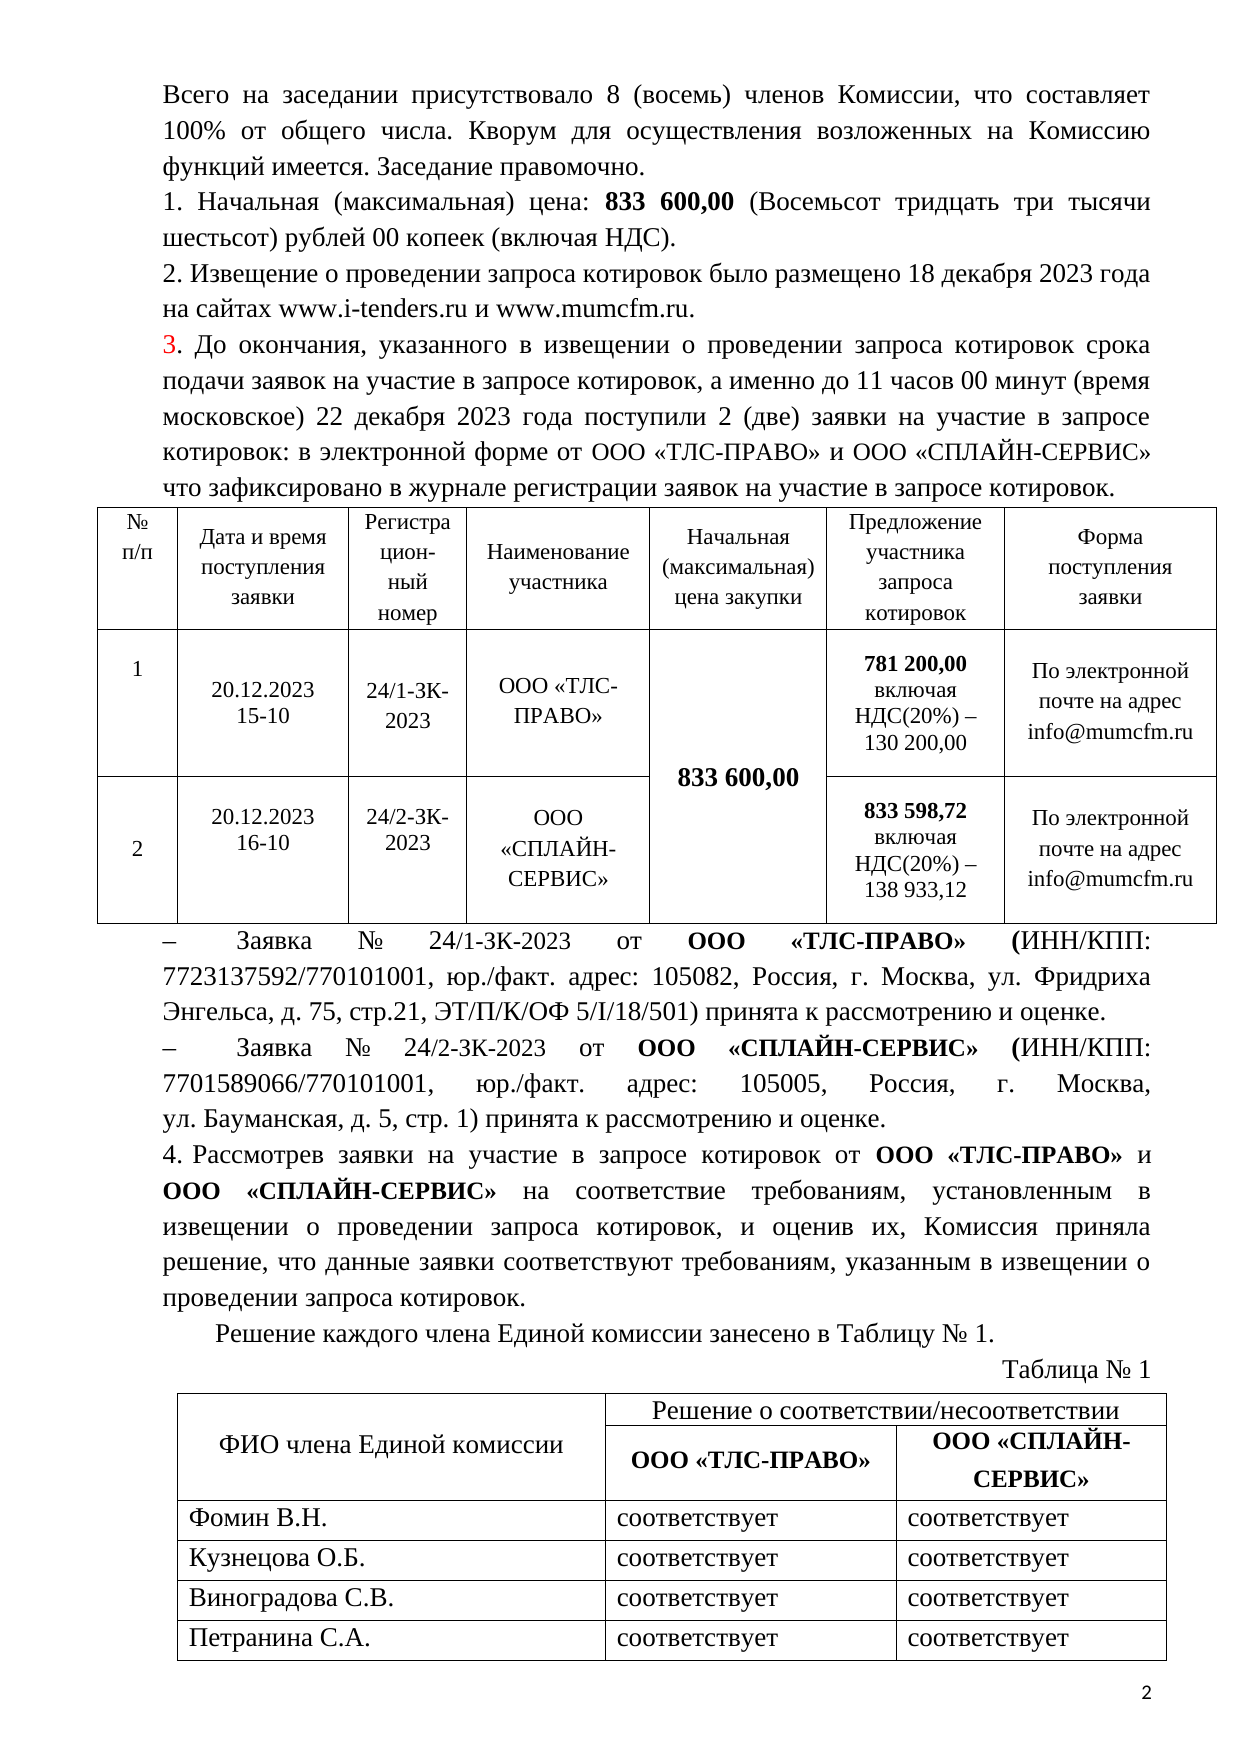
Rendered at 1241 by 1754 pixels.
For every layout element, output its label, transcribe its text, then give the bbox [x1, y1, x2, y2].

text – Заявка № 24/1-ЗК-2023 от ООО «ТЛС-ПРАВО» (ИНН/КПП: 7723137592/770101001, юр./факт. адрес: 105082, Россия, г. Москва, ул. Фридриха Энгельса, д. 75, стр.21, ЭТ/П/К/ОФ 5/I/18/501) принята к рассмотрению и оценке. [162, 924, 1152, 1027]
table_cell Виноградова С.В. [178, 1581, 605, 1620]
table_cell соответствует [897, 1621, 1166, 1660]
text – Заявка № 24/2-ЗК-2023 от ООО «СПЛАЙН-СЕРВИС» (ИНН/КПП: 7701589066/770101001, юр./факт. адрес: 105005, Россия, г. Москва, ул. Бауманская, д. 5, стр. 1) принята к рассмотрению и оценке. [162, 1031, 1152, 1134]
table_cell ООО «СПЛАЙН-СЕРВИС» [467, 777, 649, 923]
table_cell 20.12.2023 16-10 [178, 777, 348, 923]
table_cell соответствует [897, 1541, 1166, 1580]
table_header Регистрацион-ный номер [349, 508, 466, 629]
list Таблица № 1 [215, 1353, 1152, 1384]
table_header Начальная (максимальная) цена закупки [650, 508, 826, 629]
table_cell По электронной почте на адрес info@mumcfm.ru [1005, 630, 1216, 776]
table_cell соответствует [897, 1501, 1166, 1540]
table_header № п/п [98, 508, 177, 629]
list Решение каждого члена Единой комиссии занесено в Таблицу № 1. [215, 1317, 1152, 1348]
table_cell Фомин В.Н. [178, 1501, 605, 1540]
text Всего на заседании присутствовало 8 (восемь) членов Комиссии, что составляет 100% от общего числа. Кворум для осуществления возложенных на Комиссию функций имеется. Заседание правомочно. [162, 78, 1152, 181]
table_header Дата и время поступления заявки [178, 508, 348, 629]
list Рассмотрев заявки на участие в запросе котировок от ООО «ТЛС-ПРАВО» и ООО «СПЛАЙН-СЕРВИС» на соответствие требованиям, установленным в извещении о проведении запроса котировок, и оценив их, Комиссия приняла решение, что данные заявки соответствуют требованиям, указанным в извещении о проведении запроса котировок. [162, 1138, 1152, 1312]
table_header Наименование участника [467, 508, 649, 629]
table_cell 20.12.2023 15-10 [178, 630, 348, 776]
text 2. Извещение о проведении запроса котировок было размещено 18 декабря 2023 года на сайтах www.i-tenders.ru и www.mumcfm.ru. [162, 257, 1152, 324]
table_cell 24/2-ЗК-2023 [349, 777, 466, 923]
table_cell соответствует [897, 1581, 1166, 1620]
table_cell ООО «СПЛАЙН-СЕРВИС» [897, 1426, 1166, 1500]
table_cell 781 200,00 включая НДС(20%) – 130 200,00 [827, 630, 1004, 776]
text 3. До окончания, указанного в извещении о проведении запроса котировок срока подачи заявок на участие в запросе котировок, а именно до 11 часов 00 минут (время московское) 22 декабря 2023 года поступили 2 (две) заявки на участие в запросе котировок: в электронной форме от ООО «ТЛС-ПРАВО» и ООО «СПЛАЙН-СЕРВИС» что зафиксировано в журнале регистрации заявок на участие в запросе котировок. [162, 328, 1152, 502]
table_cell 833 600,00 [650, 630, 826, 923]
text 1. Начальная (максимальная) цена: 833 600,00 (Восемьсот тридцать три тысячи шестьсот) рублей 00 копеек (включая НДС). [162, 185, 1152, 252]
table_cell соответствует [606, 1501, 896, 1540]
table_cell Кузнецова О.Б. [178, 1541, 605, 1580]
table_header Предложение участника запроса котировок [827, 508, 1004, 629]
table_cell соответствует [606, 1541, 896, 1580]
table_cell Петранина С.А. [178, 1621, 605, 1660]
table_cell ООО «ТЛС-ПРАВО» [606, 1426, 896, 1500]
table_cell По электронной почте на адрес info@mumcfm.ru [1005, 777, 1216, 923]
table_header Форма поступления заявки [1005, 508, 1216, 629]
table_cell 24/1-ЗК-2023 [349, 630, 466, 776]
table_header ФИО члена Единой комиссии [178, 1394, 605, 1500]
table_header Решение о соответствии/несоответствии [606, 1394, 1166, 1425]
table_cell 2 [98, 777, 177, 923]
table_cell 833 598,72 включая НДС(20%) – 138 933,12 [827, 777, 1004, 923]
table_cell соответствует [606, 1581, 896, 1620]
table_cell 1 [98, 630, 177, 776]
table_cell ООО «ТЛС-ПРАВО» [467, 630, 649, 776]
table_cell соответствует [606, 1621, 896, 1660]
